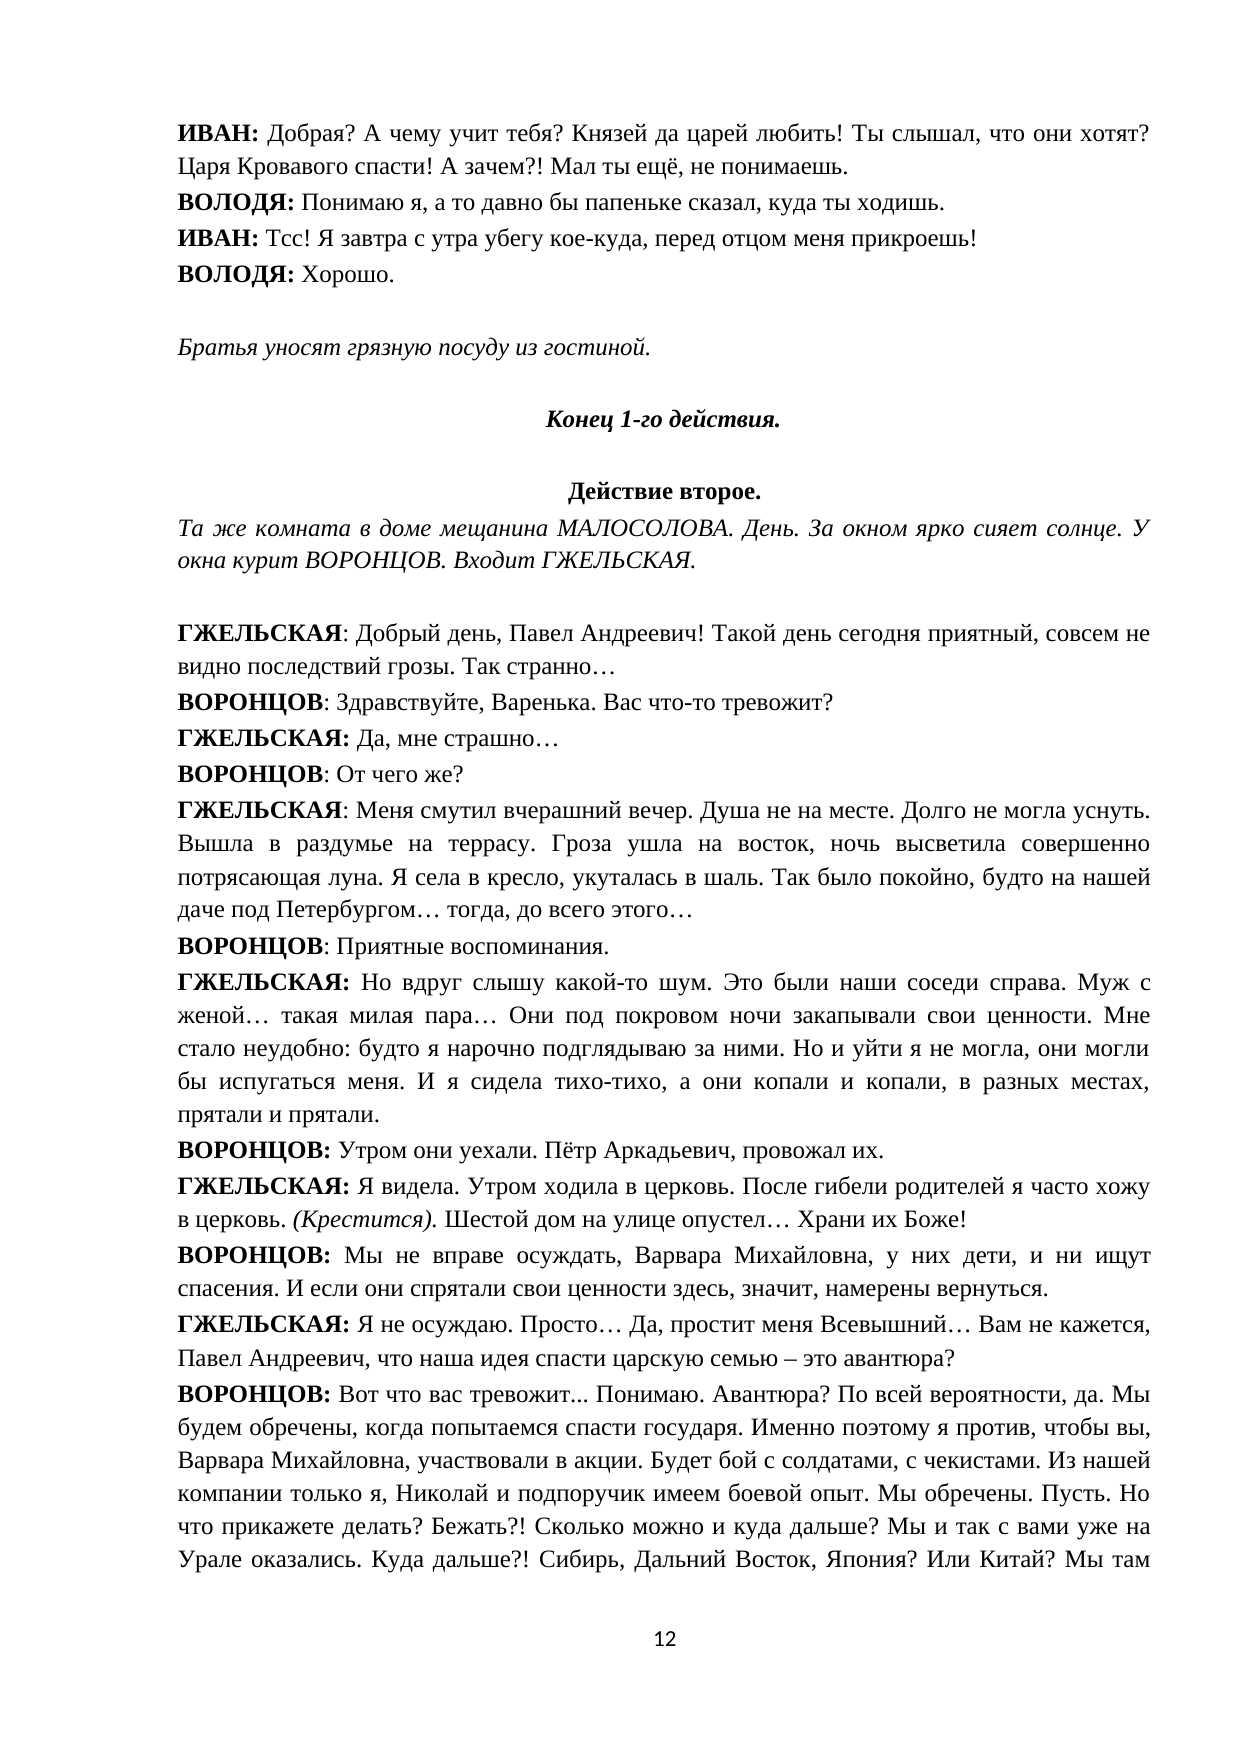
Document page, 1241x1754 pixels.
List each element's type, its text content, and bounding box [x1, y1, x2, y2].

text ГЖЕЛЬСКАЯ: Я видела. Утром ходила в церковь. После гибели родителей я часто хожу в церковь. (Крестится). Шестой дом на улице опустел… Храни их Боже! [177, 1171, 1152, 1233]
text ГЖЕЛЬСКАЯ: Но вдруг слышу какой-то шум. Это были наши соседи справа. Муж с женой… такая милая пара… Они под покровом ночи закапывали свои ценности. Мне стало неудобно: будто я нарочно подглядываю за ними. Но и уйти я не могла, они могли бы испугаться меня. И я сидела тихо-тихо, а они копали и копали, в разных местах, прятали и прятали. [177, 967, 1152, 1128]
text ВОРОНЦОВ: Здравствуйте, Варенька. Вас что-то тревожит? [177, 687, 1152, 716]
text Действие второе. [177, 476, 1152, 505]
text ГЖЕЛЬСКАЯ: Я не осуждаю. Просто… Да, простит меня Всевышний… Вам не кажется, Павел Андреевич, что наша идея спасти царскую семью – это авантюра? [177, 1309, 1152, 1371]
text ВОРОНЦОВ: От чего же? [177, 759, 1152, 788]
text ВОРОНЦОВ: Утром они уехали. Пётр Аркадьевич, провожал их. [177, 1135, 1152, 1164]
text ГЖЕЛЬСКАЯ: Добрый день, Павел Андреевич! Такой день сегодня приятный, совсем не видно последствий грозы. Так странно… [177, 618, 1152, 680]
text Конец 1-го действия. [177, 404, 1152, 433]
text ВОРОНЦОВ: Приятные воспоминания. [177, 931, 1152, 959]
text ИВАН: Добрая? А чему учит тебя? Князей да царей любить! Ты слышал, что они хотят? Царя Кровавого спасти! А зачем?! Мал ты ещё, не понимаешь. [177, 118, 1152, 180]
text ИВАН: Тсс! Я завтра с утра убегу кое-куда, перед отцом меня прикроешь! [177, 223, 1152, 252]
text Братья уносят грязную посуду из гостиной. [177, 332, 1152, 361]
text ГЖЕЛЬСКАЯ: Да, мне страшно… [177, 723, 1152, 752]
text ВОРОНЦОВ: Мы не вправе осуждать, Варвара Михайловна, у них дети, и ни ищут спасения. И если они спрятали свои ценности здесь, значит, намерены вернуться. [177, 1240, 1152, 1302]
text ВОЛОДЯ: Понимаю я, а то давно бы папеньке сказал, куда ты ходишь. [177, 187, 1152, 216]
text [177, 1379, 1152, 1573]
text Та же комната в доме мещанина МАЛОСОЛОВА. День. За окном ярко сияет солнце. У окна курит ВОРОНЦОВ. Входит ГЖЕЛЬСКАЯ. [177, 513, 1152, 574]
text ГЖЕЛЬСКАЯ: Меня смутил вчерашний вечер. Душа не на месте. Долго не могла уснуть. Вышла в раздумье на террасу. Гроза ушла на восток, ночь высветила совершенно потрясающая луна. Я села в кресло, укуталась в шаль. Так было покойно, будто на нашей даче под Петербургом… тогда, до всего этого… [177, 796, 1152, 923]
text ВОЛОДЯ: Хорошо. [177, 259, 1152, 288]
